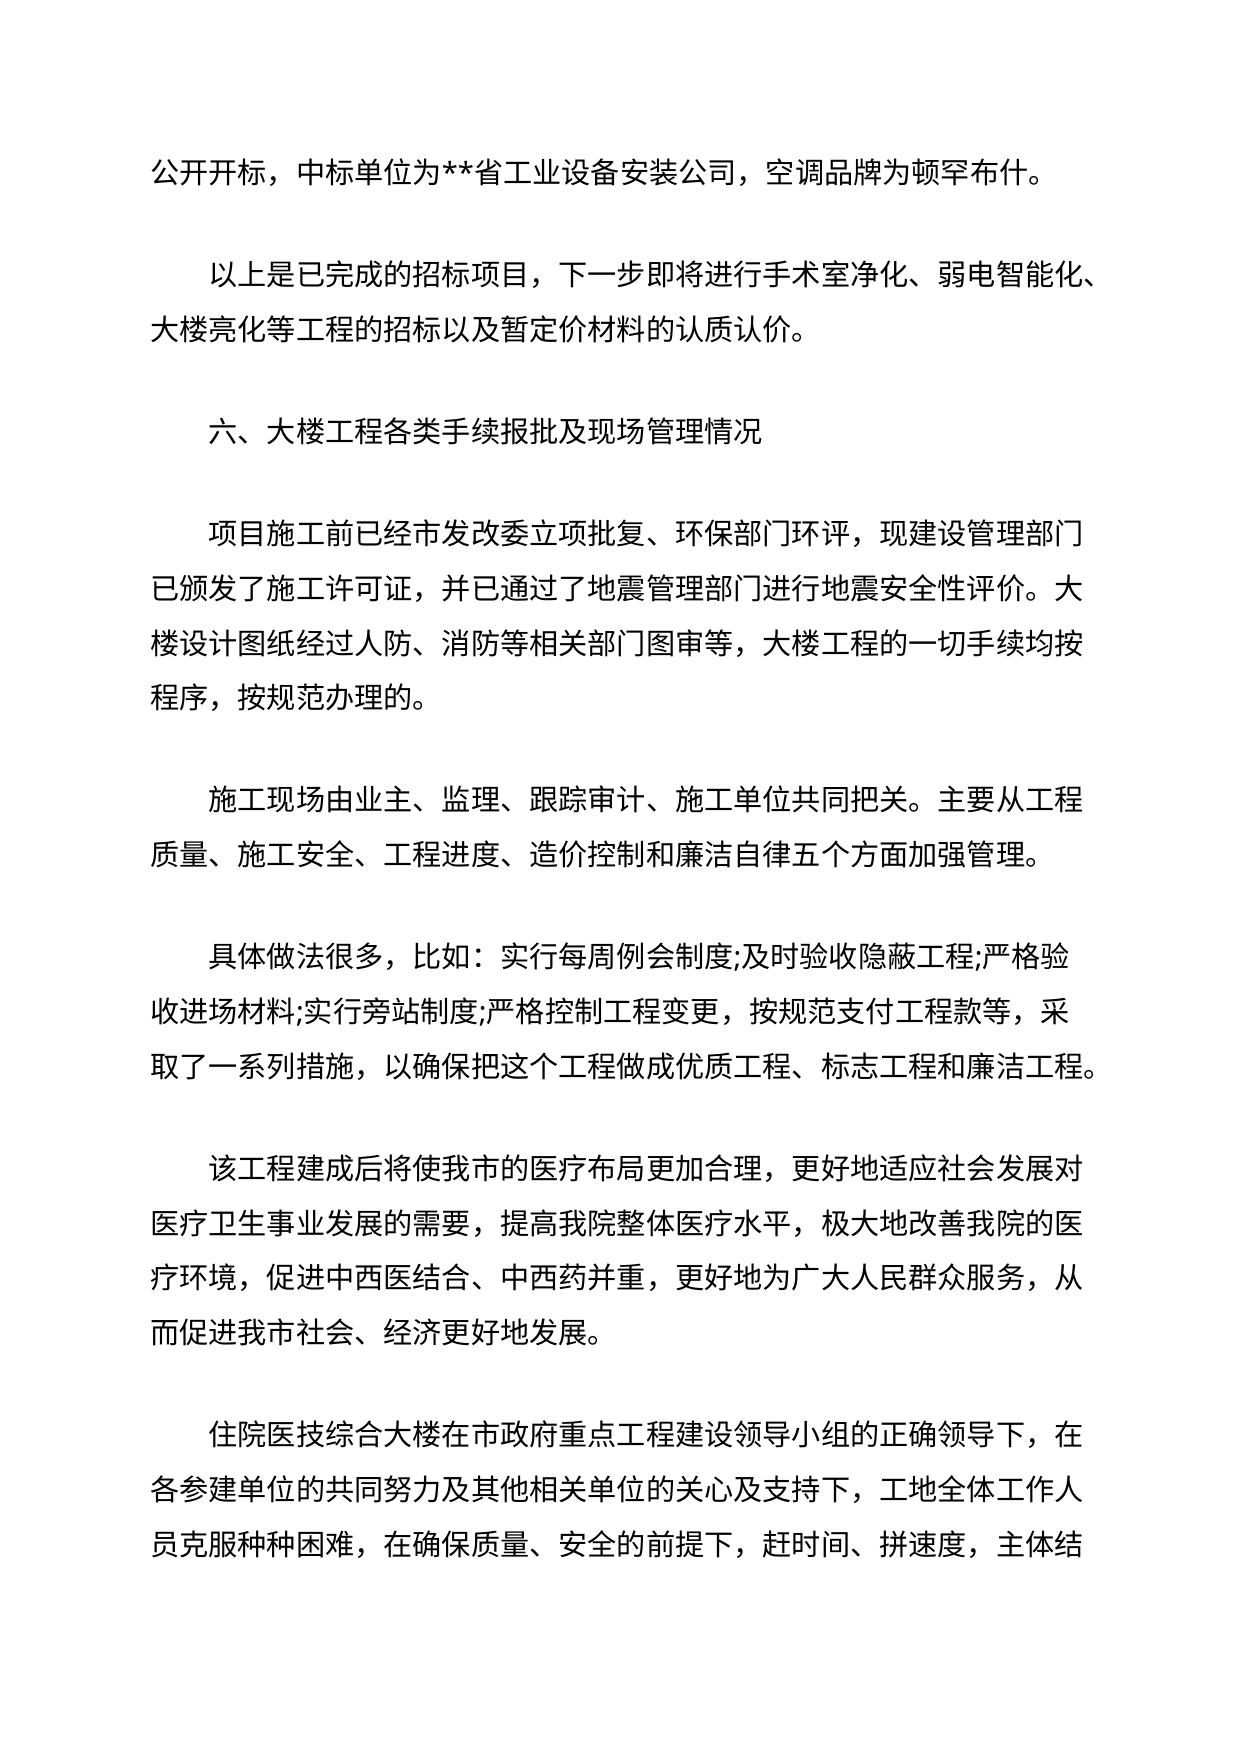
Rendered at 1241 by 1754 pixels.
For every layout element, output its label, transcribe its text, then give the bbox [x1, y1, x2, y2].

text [150, 1412, 1090, 1564]
text 以上是已完成的招标项目，下一步即将进行手术室净化、弱电智能化、大楼亮化等工程的招标以及暂定价材料的认质认价。 [150, 252, 1090, 349]
text 六、大楼工程各类手续报批及现场管理情况 [150, 409, 1090, 451]
text 项目施工前已经市发改委立项批复、环保部门环评，现建设管理部门已颁发了施工许可证，并已通过了地震管理部门进行地震安全性评价。大楼设计图纸经过人防、消防等相关部门图审等，大楼工程的一切手续均按程序，按规范办理的。 [150, 510, 1090, 717]
text 该工程建成后将使我市的医疗布局更加合理，更好地适应社会发展对医疗卫生事业发展的需要，提高我院整体医疗水平，极大地改善我院的医疗环境，促进中西医结合、中西药并重，更好地为广大人民群众服务，从而促进我市社会、经济更好地发展。 [150, 1145, 1090, 1352]
text 具体做法很多，比如：实行每周例会制度;及时验收隐蔽工程;严格验收进场材料;实行旁站制度;严格控制工程变更，按规范支付工程款等，采取了一系列措施，以确保把这个工程做成优质工程、标志工程和廉洁工程。 [150, 933, 1090, 1086]
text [150, 150, 1090, 192]
text 施工现场由业主、监理、跟踪审计、施工单位共同把关。主要从工程质量、施工安全、工程进度、造价控制和廉洁自律五个方面加强管理。 [150, 777, 1090, 874]
